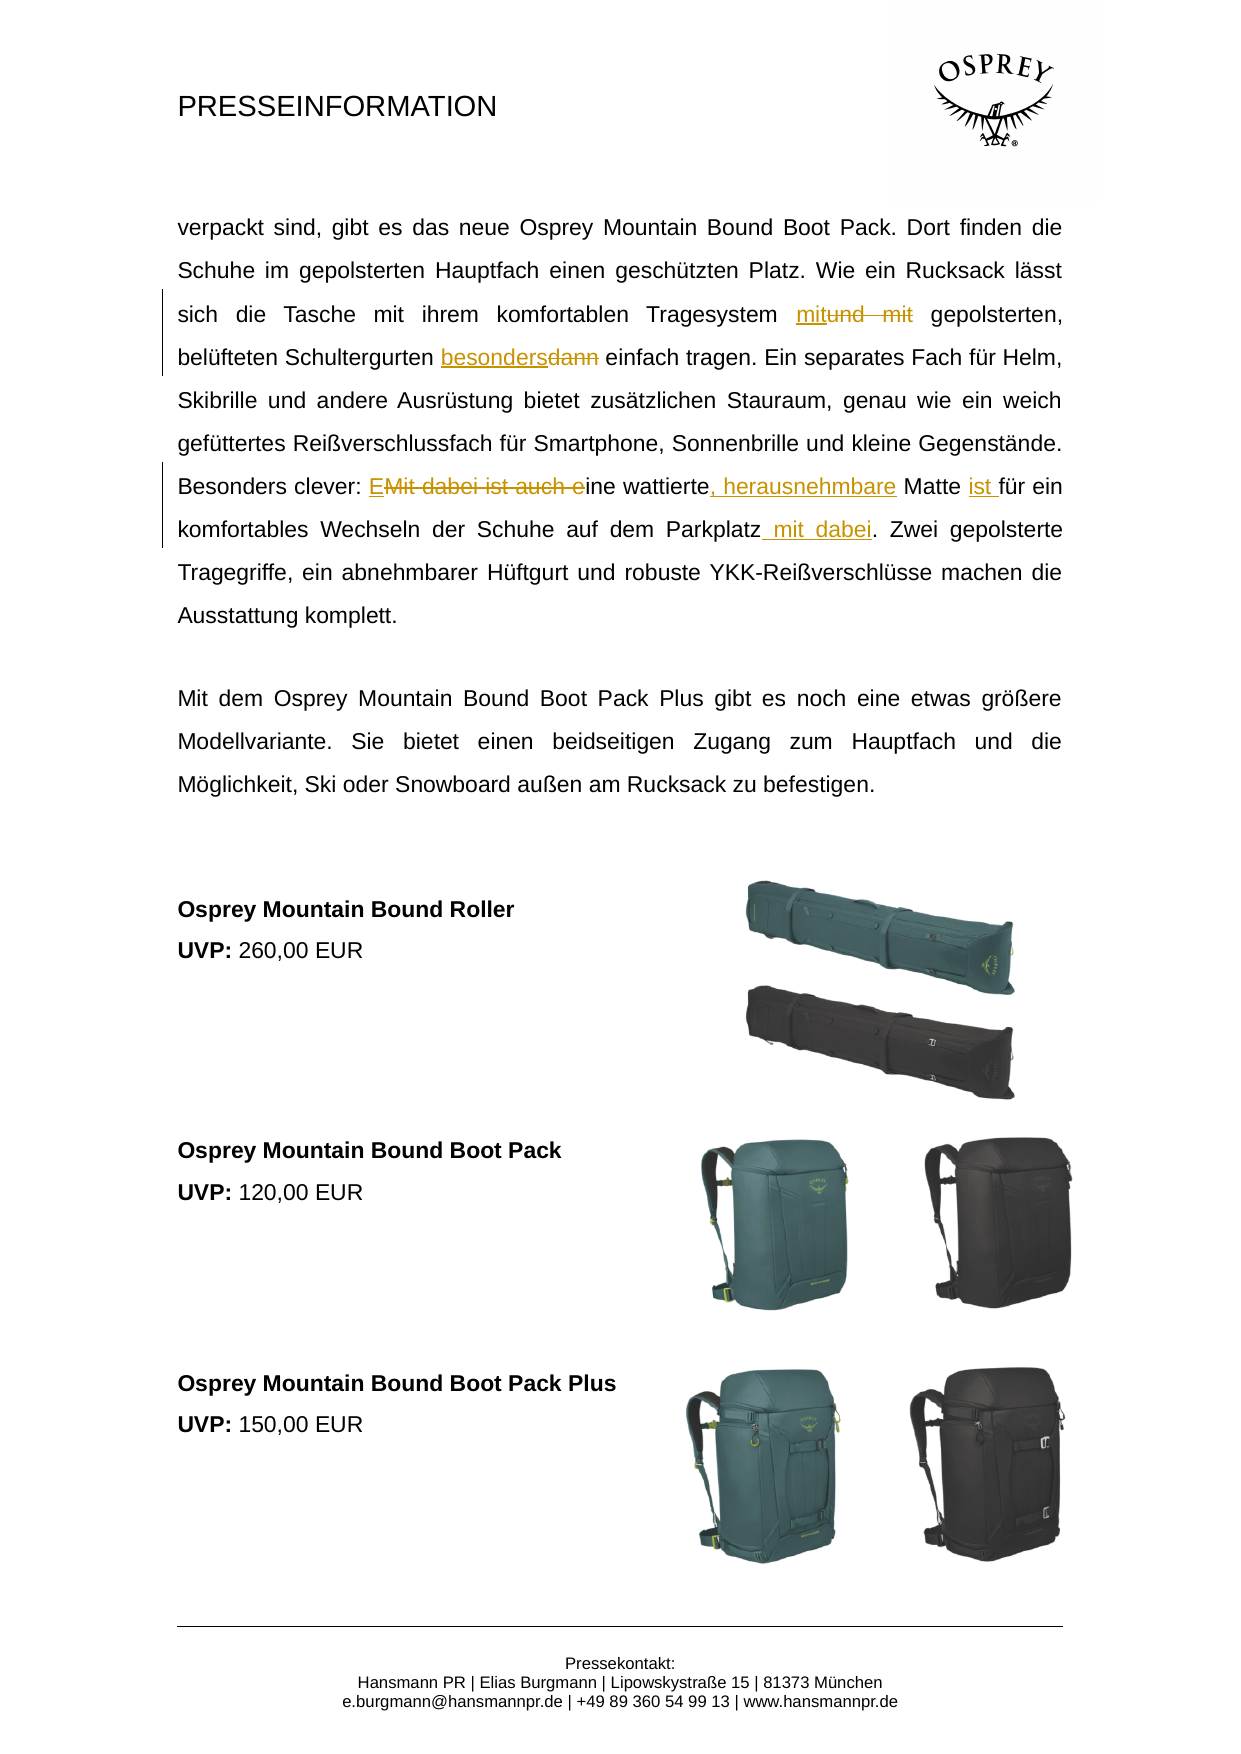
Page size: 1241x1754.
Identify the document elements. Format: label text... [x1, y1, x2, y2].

picture [686, 1127, 1100, 1320]
text Osprey Mountain Bound Boot Pack [177, 1132, 686, 1169]
picture [889, 0, 1099, 205]
text Osprey Mountain Bound Roller [177, 890, 672, 928]
picture [672, 1336, 1087, 1573]
text UVP: 150,00 EUR [177, 1406, 672, 1443]
text Osprey Mountain Bound Boot Pack Plus [177, 1364, 672, 1402]
text Mit dem Osprey Mountain Bound Boot Pack Plus gibt es noch eine etwas größere Modellvariante. Sie bietet einen beidseitigen Zugang zum Hauptfach und die Möglichkeit, Ski oder Snowboard außen am Rucksack zu befestigen. [177, 679, 1063, 803]
text UVP: 260,00 EUR [177, 932, 672, 969]
text UVP: 120,00 EUR [177, 1173, 686, 1211]
picture [672, 872, 1088, 1109]
